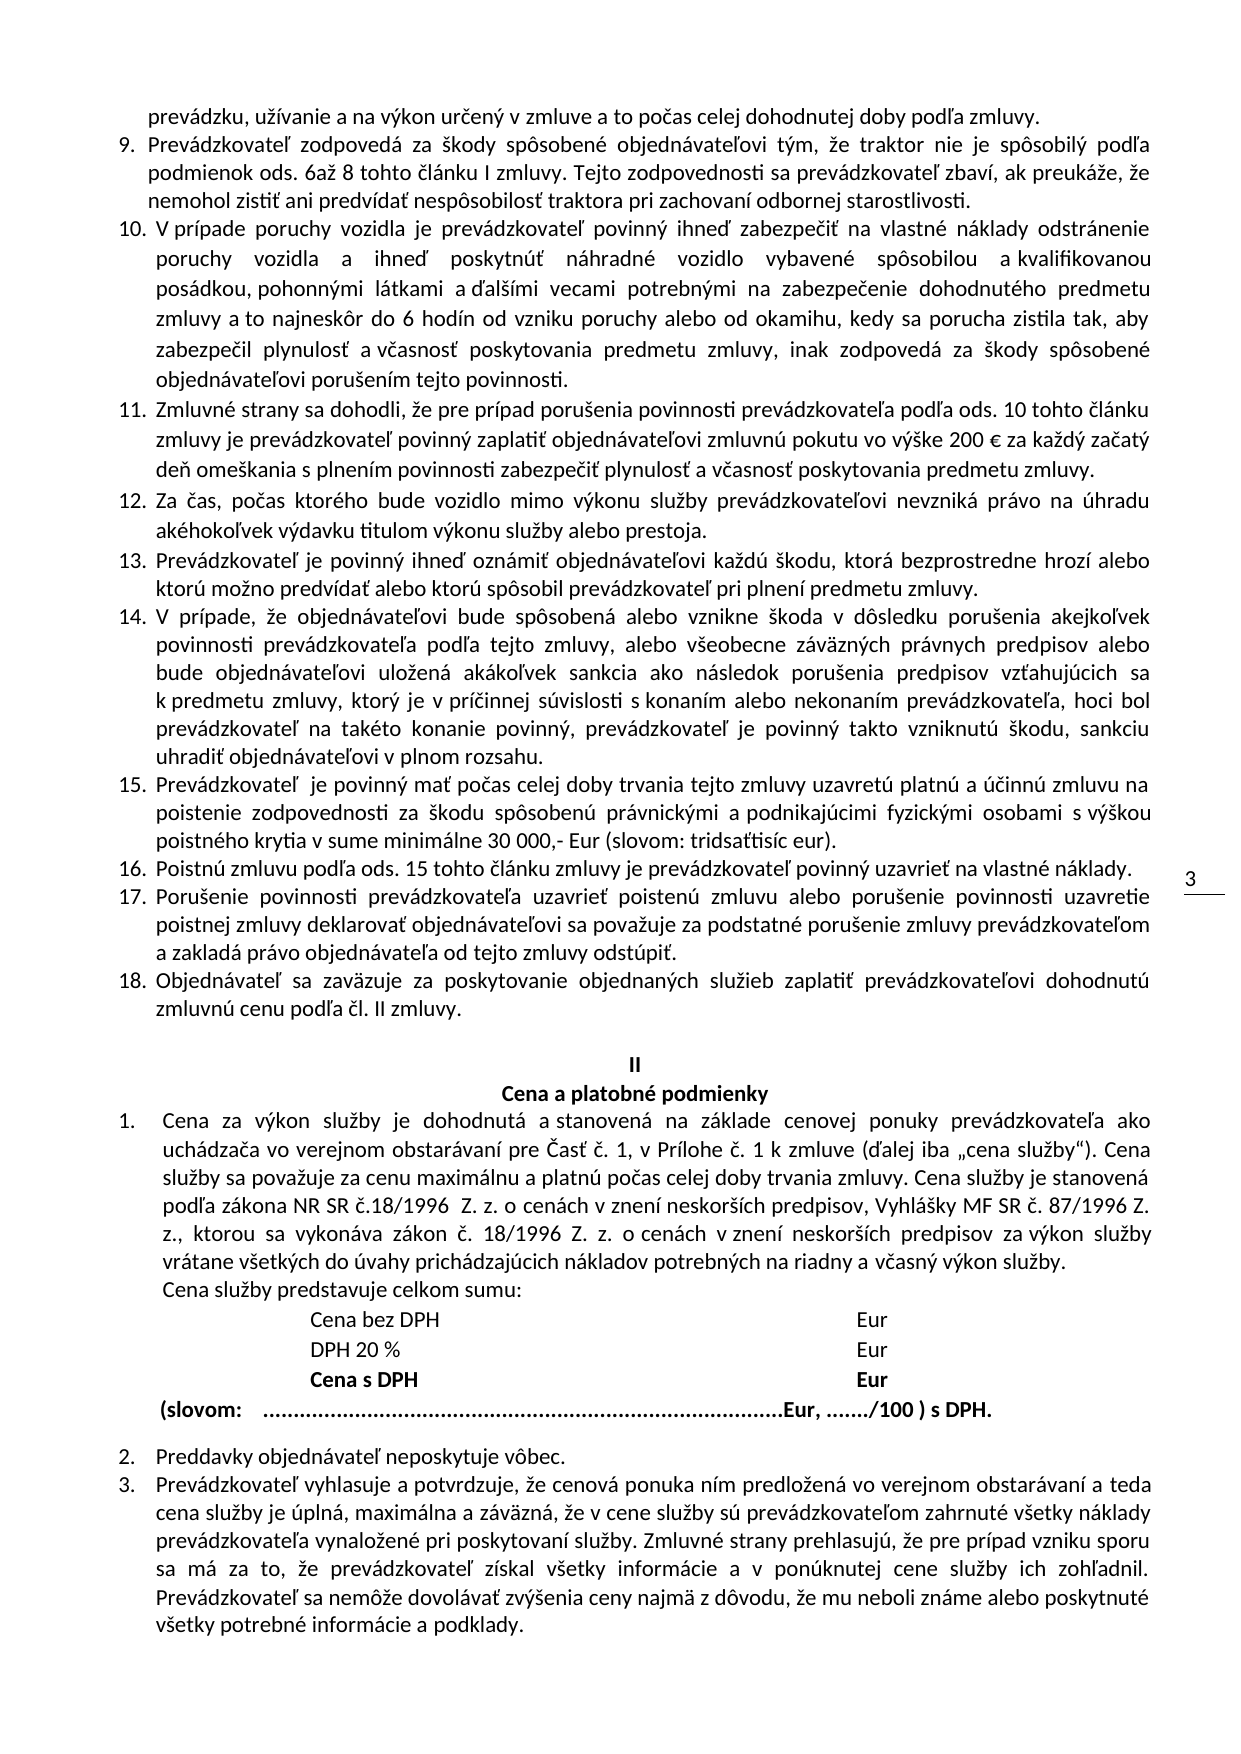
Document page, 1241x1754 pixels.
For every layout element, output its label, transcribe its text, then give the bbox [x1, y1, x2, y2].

text DPH 20 % Eur [118, 1335, 1152, 1363]
list Porušenie povinnosti prevádzkovateľa uzavrieť poistenú zmluvu alebo porušenie povinnosti uzavretie poistnej zmluvy deklarovať objednávateľovi sa považuje za podstatné porušenie zmluvy prevádzkovateľom a zakladá právo objednávateľa od tejto zmluvy odstúpiť. [118, 882, 1152, 967]
text Cena služby predstavuje celkom sumu: [118, 1275, 1152, 1303]
text Cena a platobné podmienky [118, 1079, 1152, 1107]
list Zmluvné strany sa dohodli, že pre prípad porušenia povinnosti prevádzkovateľa podľa ods. 10 tohto článku zmluvy je prevádzkovateľ povinný zaplatiť objednávateľovi zmluvnú pokutu vo výške 200 € za každý začatý deň omeškania s plnením povinnosti zabezpečiť plynulosť a včasnosť poskytovania predmetu zmluvy. [118, 395, 1152, 484]
list Objednávateľ sa zaväzuje za poskytovanie objednaných služieb zaplatiť prevádzkovateľovi dohodnutú zmluvnú cenu podľa čl. II zmluvy. [118, 967, 1152, 1023]
list Prevádzkovateľ zodpovedá za škody spôsobené objednávateľovi tým, že traktor nie je spôsobilý podľa podmienok ods. 6až 8 tohto článku I zmluvy. Tejto zodpovednosti sa prevádzkovateľ zbaví, ak preukáže, že nemohol zistiť ani predvídať nespôsobilosť traktora pri zachovaní odbornej starostlivosti. [118, 130, 1152, 214]
text Cena bez DPH Eur [118, 1305, 1152, 1333]
text (slovom: .....................................................................................Eur, ......./100 ) s DPH. [118, 1396, 1152, 1424]
list Prevádzkovateľ je povinný ihneď oznámiť objednávateľovi každú škodu, ktorá bezprostredne hrozí alebo ktorú možno predvídať alebo ktorú spôsobil prevádzkovateľ pri plnení predmetu zmluvy. [118, 546, 1152, 602]
list Prevádzkovateľ vyhlasuje a potvrdzuje, že cenová ponuka ním predložená vo verejnom obstarávaní a teda cena služby je úplná, maximálna a záväzná, že v cene služby sú prevádzkovateľom zahrnuté všetky náklady prevádzkovateľa vynaložené pri poskytovaní služby. Zmluvné strany prehlasujú, že pre prípad vzniku sporu sa má za to, že prevádzkovateľ získal všetky informácie a v ponúknutej cene služby ich zohľadnil. Prevádzkovateľ sa nemôže dovolávať zvýšenia ceny najmä z dôvodu, že mu neboli známe alebo poskytnuté všetky potrebné informácie a podklady. [118, 1471, 1152, 1639]
list V prípade, že objednávateľovi bude spôsobená alebo vznikne škoda v dôsledku porušenia akejkoľvek povinnosti prevádzkovateľa podľa tejto zmluvy, alebo všeobecne záväzných právnych predpisov alebo bude objednávateľovi uložená akákoľvek sankcia ako následok porušenia predpisov vzťahujúcich sa k predmetu zmluvy, ktorý je v príčinnej súvislosti s konaním alebo nekonaním prevádzkovateľa, hoci bol prevádzkovateľ na takéto konanie povinný, prevádzkovateľ je povinný takto vzniknutú škodu, sankciu uhradiť objednávateľovi v plnom rozsahu. [118, 602, 1152, 770]
list V prípade poruchy vozidla je prevádzkovateľ povinný ihneď zabezpečiť na vlastné náklady odstránenie poruchy vozidla a ihneď poskytnúť náhradné vozidlo vybavené spôsobilou a kvalifikovanou posádkou, pohonnými látkami a ďalšími vecami potrebnými na zabezpečenie dohodnutého predmetu zmluvy a to najneskôr do 6 hodín od vzniku poruchy alebo od okamihu, kedy sa porucha zistila tak, aby zabezpečil plynulosť a včasnosť poskytovania predmetu zmluvy, inak zodpovedá za škody spôsobené objednávateľovi porušením tejto povinnosti. [118, 214, 1152, 393]
list Preddavky objednávateľ neposkytuje vôbec. [118, 1442, 1152, 1471]
list Prevádzkovateľ je povinný mať počas celej doby trvania tejto zmluvy uzavretú platnú a účinnú zmluvu na poistenie zodpovednosti za škodu spôsobenú právnickými a podnikajúcimi fyzickými osobami s výškou poistného krytia v sume minimálne 30 000,- Eur (slovom: tridsaťtisíc eur). [118, 770, 1152, 854]
text II [118, 1051, 1152, 1079]
list Cena za výkon služby je dohodnutá a stanovená na základe cenovej ponuky prevádzkovateľa ako uchádzača vo verejnom obstarávaní pre Časť č. 1, v Prílohe č. 1 k zmluve (ďalej iba „cena služby“). Cena služby sa považuje za cenu maximálnu a platnú počas celej doby trvania zmluvy. Cena služby je stanovená podľa zákona NR SR č.18/1996 Z. z. o cenách v znení neskorších predpisov, Vyhlášky MF SR č. 87/1996 Z. z., ktorou sa vykonáva zákon č. 18/1996 Z. z. o cenách v znení neskorších predpisov za výkon služby vrátane všetkých do úvahy prichádzajúcich nákladov potrebných na riadny a včasný výkon služby. [118, 1107, 1152, 1275]
list Poistnú zmluvu podľa ods. 15 tohto článku zmluvy je prevádzkovateľ povinný uzavrieť na vlastné náklady. [118, 854, 1152, 882]
text Cena s DPH Eur [118, 1365, 1152, 1393]
list Za čas, počas ktorého bude vozidlo mimo výkonu služby prevádzkovateľovi nevzniká právo na úhradu akéhokoľvek výdavku titulom výkonu služby alebo prestoja. [118, 486, 1152, 544]
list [118, 102, 1152, 130]
